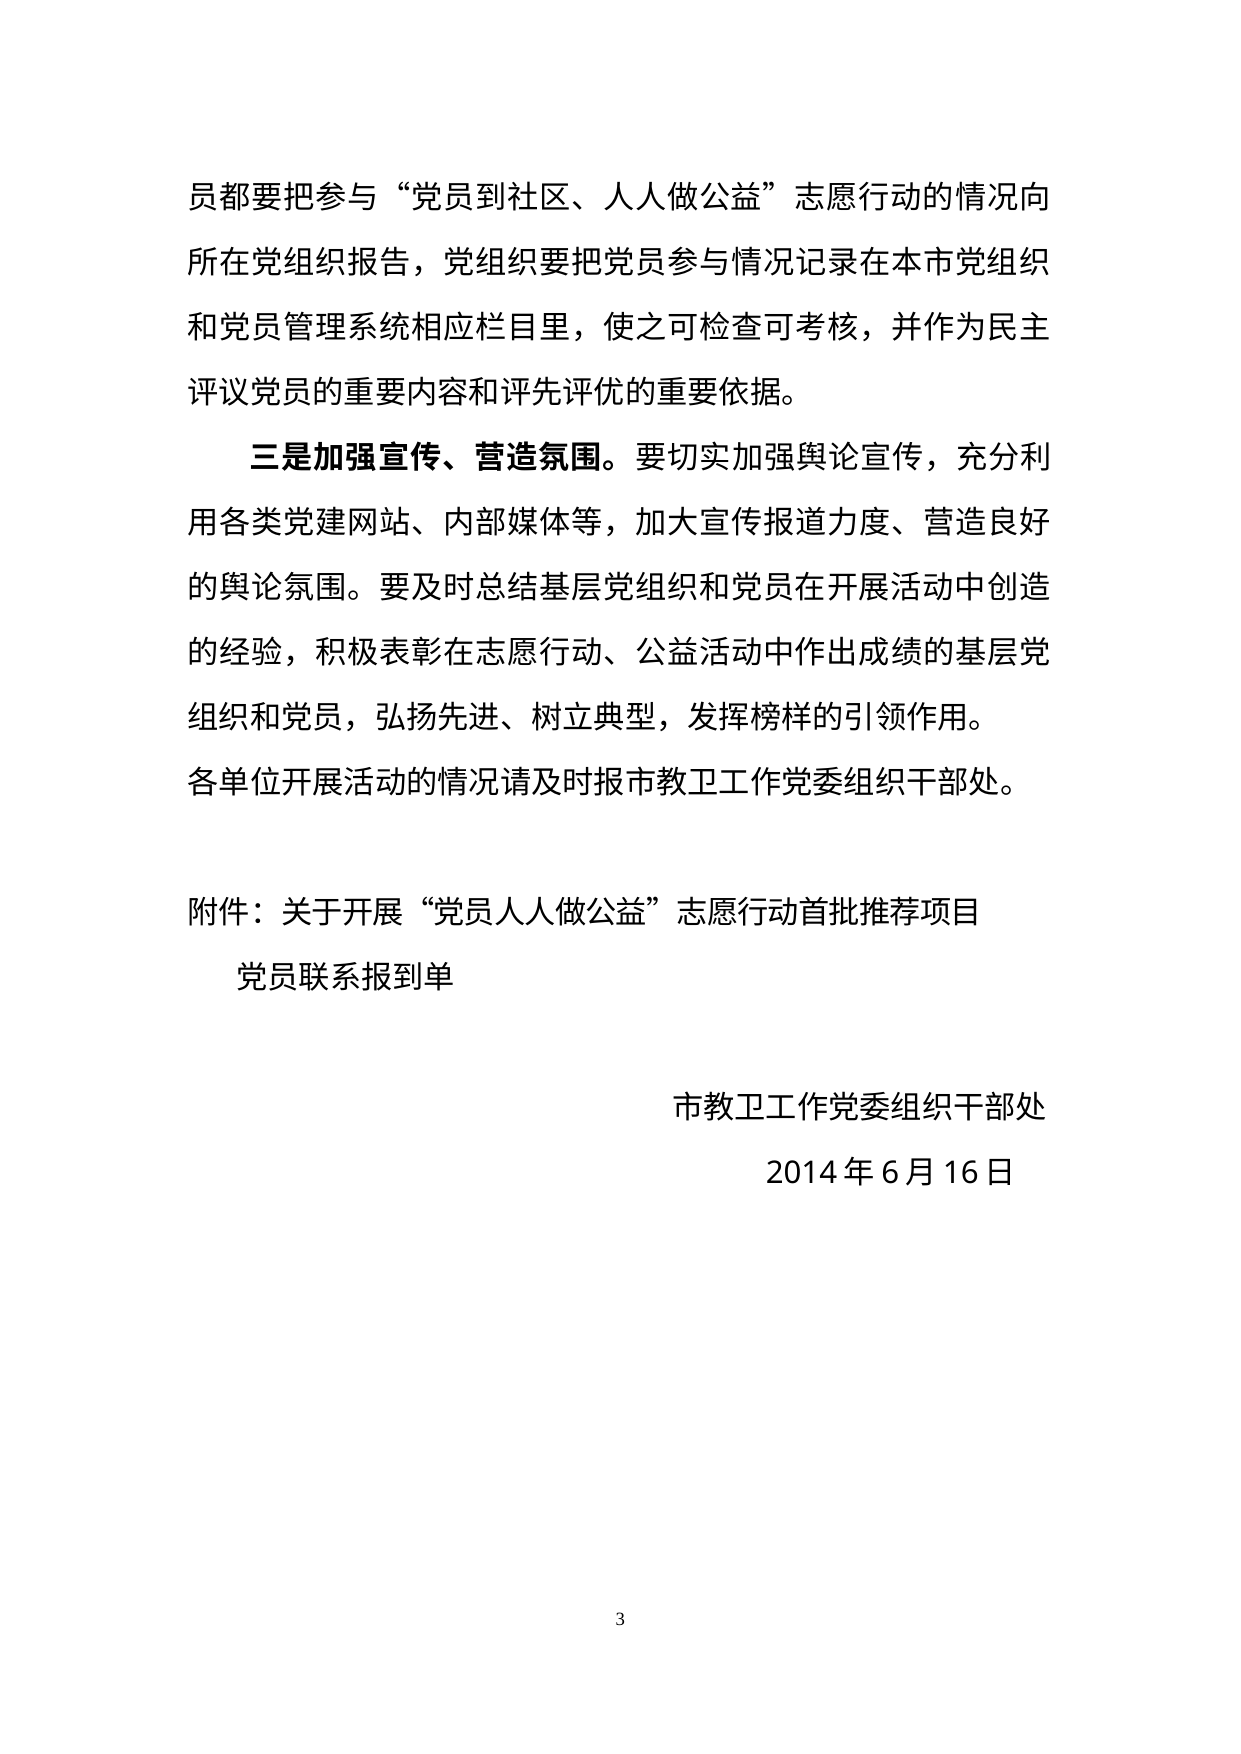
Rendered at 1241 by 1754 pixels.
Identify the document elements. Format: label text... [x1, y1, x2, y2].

text 三是加强宣传、营造氛围。要切实加强舆论宣传，充分利用各类党建网站、内部媒体等，加大宣传报道力度、营造良好的舆论氛围。要及时总结基层党组织和党员在开展活动中创造的经验，积极表彰在志愿行动、公益活动中作出成绩的基层党组织和党员，弘扬先进、树立典型，发挥榜样的引领作用。 [187, 422, 1053, 747]
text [187, 162, 1053, 422]
text 市教卫工作党委组织干部处 [187, 1072, 1053, 1137]
text 党员联系报到单 [187, 942, 1053, 1007]
text 附件：关于开展“党员人人做公益”志愿行动首批推荐项目 [187, 877, 1053, 942]
text 各单位开展活动的情况请及时报市教卫工作党委组织干部处。 [187, 747, 1053, 812]
text 2014年6月16日 [187, 1137, 1053, 1202]
